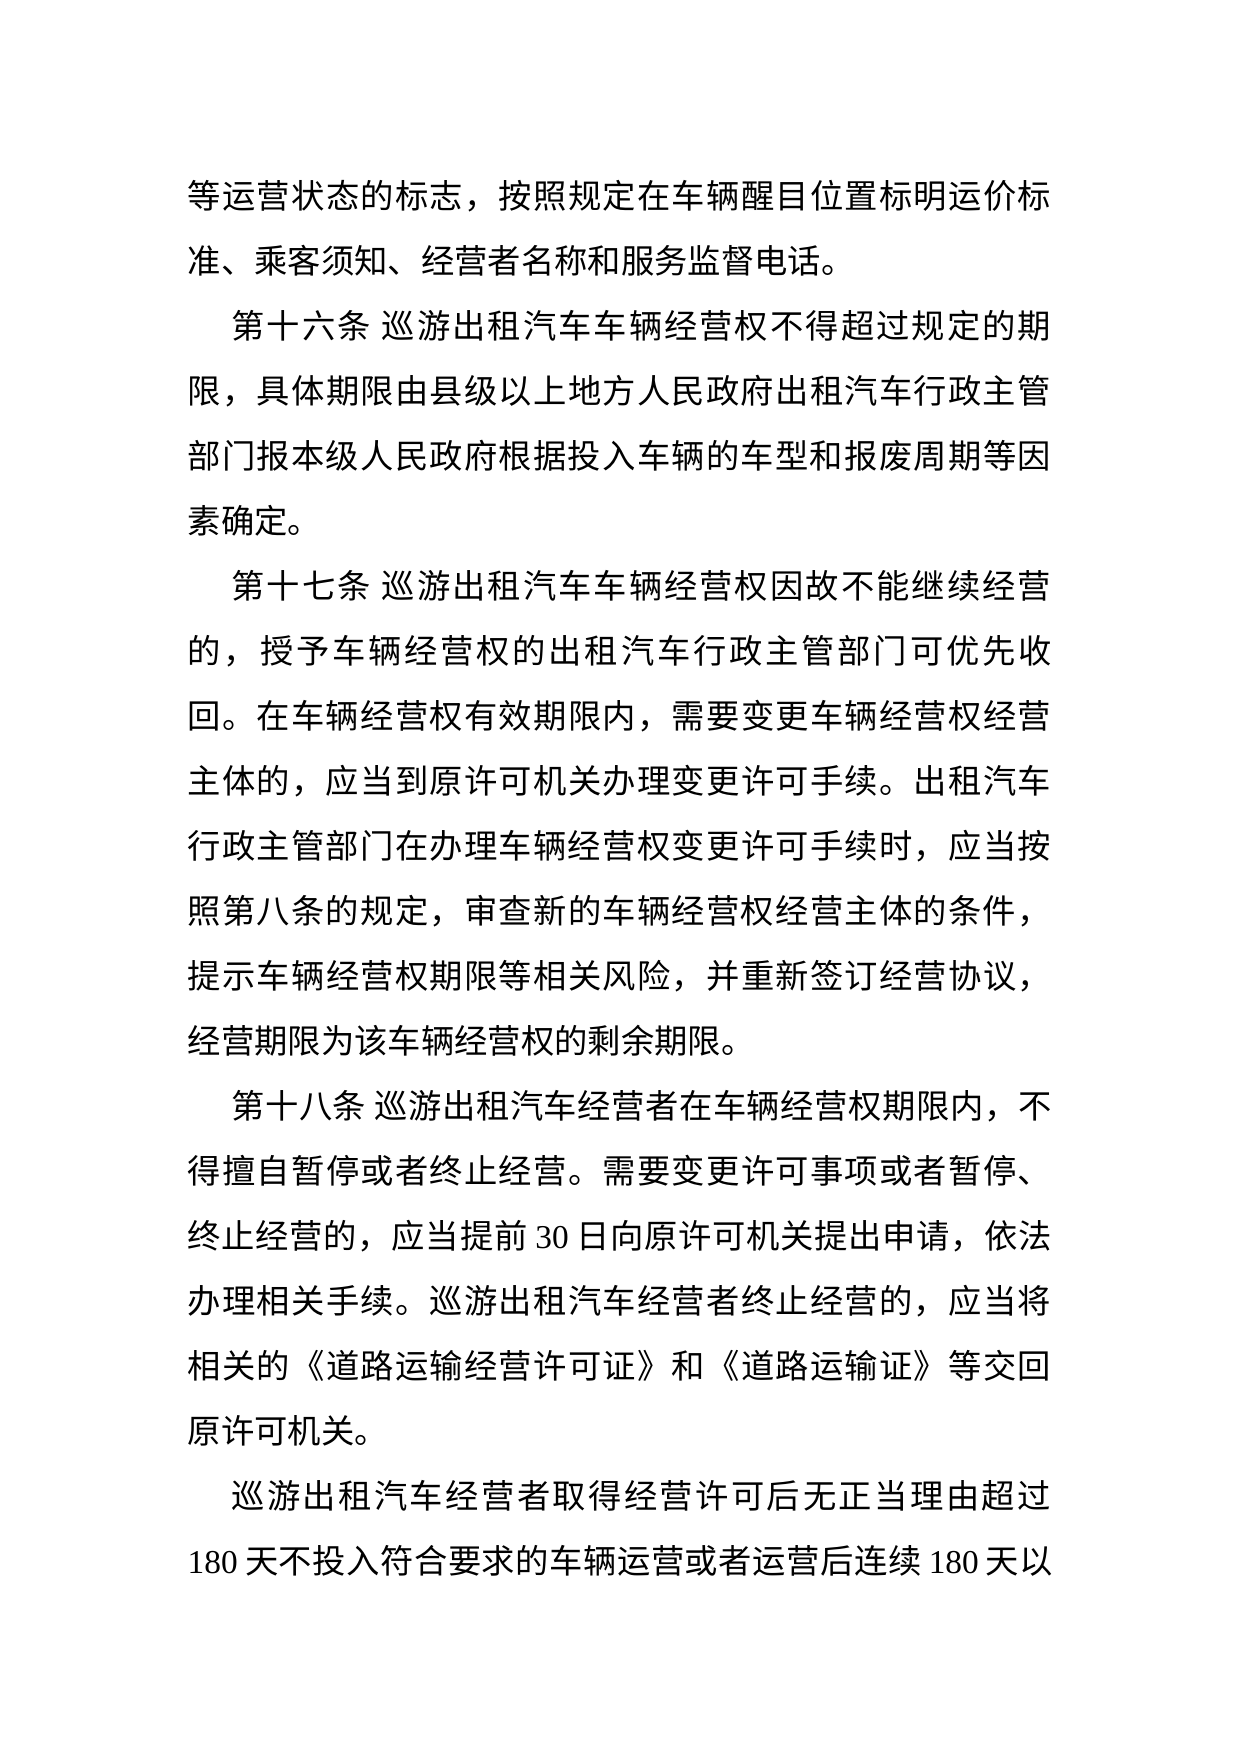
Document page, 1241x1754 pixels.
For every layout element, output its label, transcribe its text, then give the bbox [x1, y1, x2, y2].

text 第十六条 巡游出租汽车车辆经营权不得超过规定的期限，具体期限由县级以上地方人民政府出租汽车行政主管部门报本级人民政府根据投入车辆的车型和报废周期等因素确定。 [187, 292, 1053, 552]
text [187, 162, 1053, 292]
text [187, 1462, 1053, 1592]
text 第十七条 巡游出租汽车车辆经营权因故不能继续经营的，授予车辆经营权的出租汽车行政主管部门可优先收回。在车辆经营权有效期限内，需要变更车辆经营权经营主体的，应当到原许可机关办理变更许可手续。出租汽车行政主管部门在办理车辆经营权变更许可手续时，应当按照第八条的规定，审查新的车辆经营权经营主体的条件，提示车辆经营权期限等相关风险，并重新签订经营协议，经营期限为该车辆经营权的剩余期限。 [187, 552, 1053, 1072]
text 第十八条 巡游出租汽车经营者在车辆经营权期限内，不得擅自暂停或者终止经营。需要变更许可事项或者暂停、终止经营的，应当提前30日向原许可机关提出申请，依法办理相关手续。巡游出租汽车经营者终止经营的，应当将相关的《道路运输经营许可证》和《道路运输证》等交回原许可机关。 [187, 1072, 1053, 1462]
